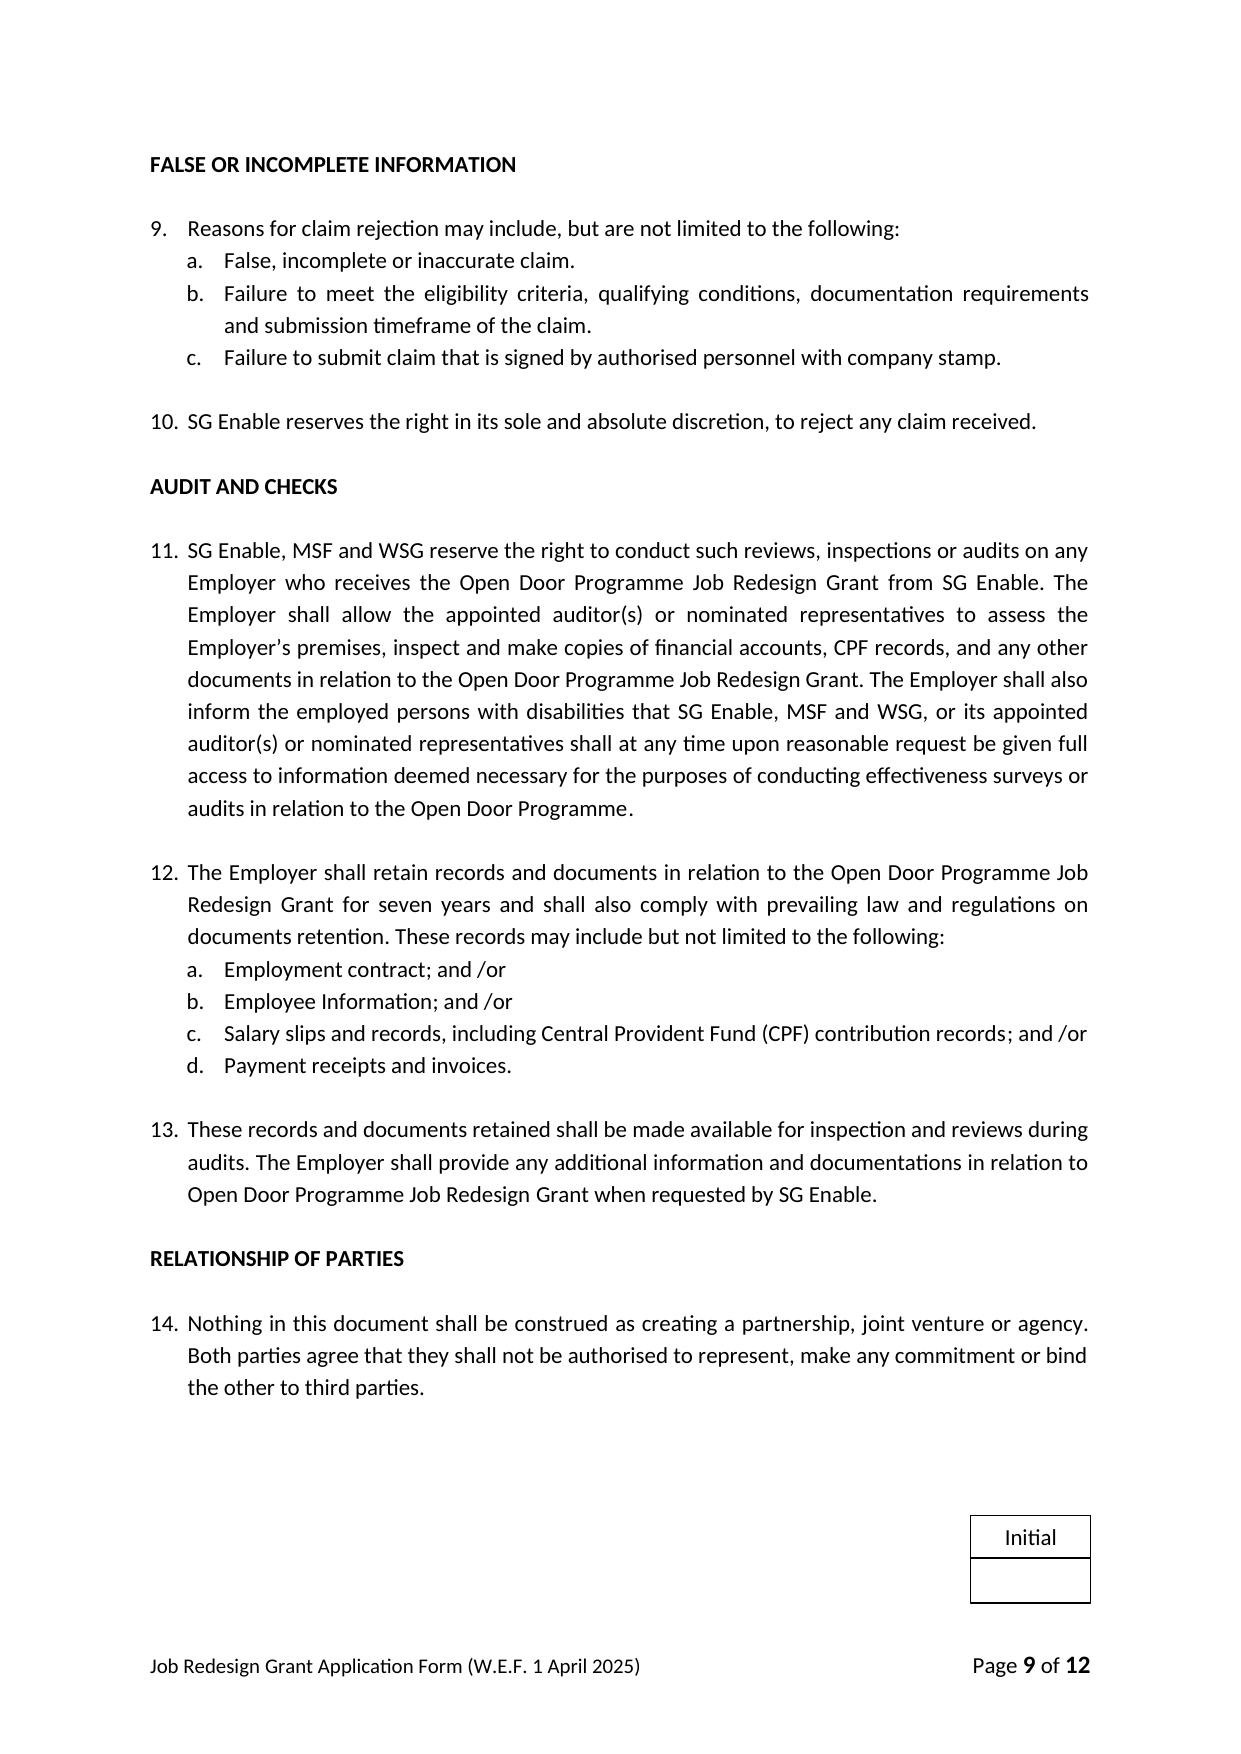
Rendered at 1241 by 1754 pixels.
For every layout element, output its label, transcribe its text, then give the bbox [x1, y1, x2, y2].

text AUDIT AND CHECKS [150, 472, 1090, 500]
list Reasons for claim rejection may include, but are not limited to the following: [150, 214, 1090, 242]
text RELATIONSHIP OF PARTIES [150, 1244, 1090, 1272]
list Failure to meet the eligibility criteria, qualifying conditions, documentation requirements and submission timeframe of the claim. [186, 279, 1090, 339]
list Salary slips and records, including Central Provident Fund (CPF) contribution records; and /or [186, 1019, 1090, 1047]
list Failure to submit claim that is signed by authorised personnel with company stamp. [186, 343, 1090, 371]
list SG Enable reserves the right in its sole and absolute discretion, to reject any claim received. [150, 407, 1090, 436]
list The Employer shall retain records and documents in relation to the Open Door Programme Job Redesign Grant for seven years and shall also comply with prevailing law and regulations on documents retention. These records may include but not limited to the following: [150, 858, 1090, 951]
list These records and documents retained shall be made available for inspection and reviews during audits. The Employer shall provide any additional information and documentations in relation to Open Door Programme Job Redesign Grant when requested by SG Enable. [150, 1116, 1090, 1208]
list Employee Information; and /or [186, 987, 1090, 1015]
list Employment contract; and /or [186, 955, 1090, 983]
text FALSE OR INCOMPLETE INFORMATION [150, 150, 1095, 178]
list Nothing in this document shall be construed as creating a partnership, joint venture or agency. Both parties agree that they shall not be authorised to represent, make any commitment or bind the other to third parties. [150, 1309, 1090, 1401]
list Payment receipts and invoices. [186, 1051, 1090, 1079]
list SG Enable, MSF and WSG reserve the right to conduct such reviews, inspections or audits on any Employer who receives the Open Door Programme Job Redesign Grant from SG Enable. The Employer shall allow the appointed auditor(s) or nominated representatives to assess the Employer’s premises, inspect and make copies of financial accounts, CPF records, and any other documents in relation to the Open Door Programme Job Redesign Grant. The Employer shall also inform the employed persons with disabilities that SG Enable, MSF and WSG, or its appointed auditor(s) or nominated representatives shall at any time upon reasonable request be given full access to information deemed necessary for the purposes of conducting effectiveness surveys or audits in relation to the Open Door Programme. [150, 536, 1090, 822]
list False, incomplete or inaccurate claim. [186, 247, 1090, 274]
